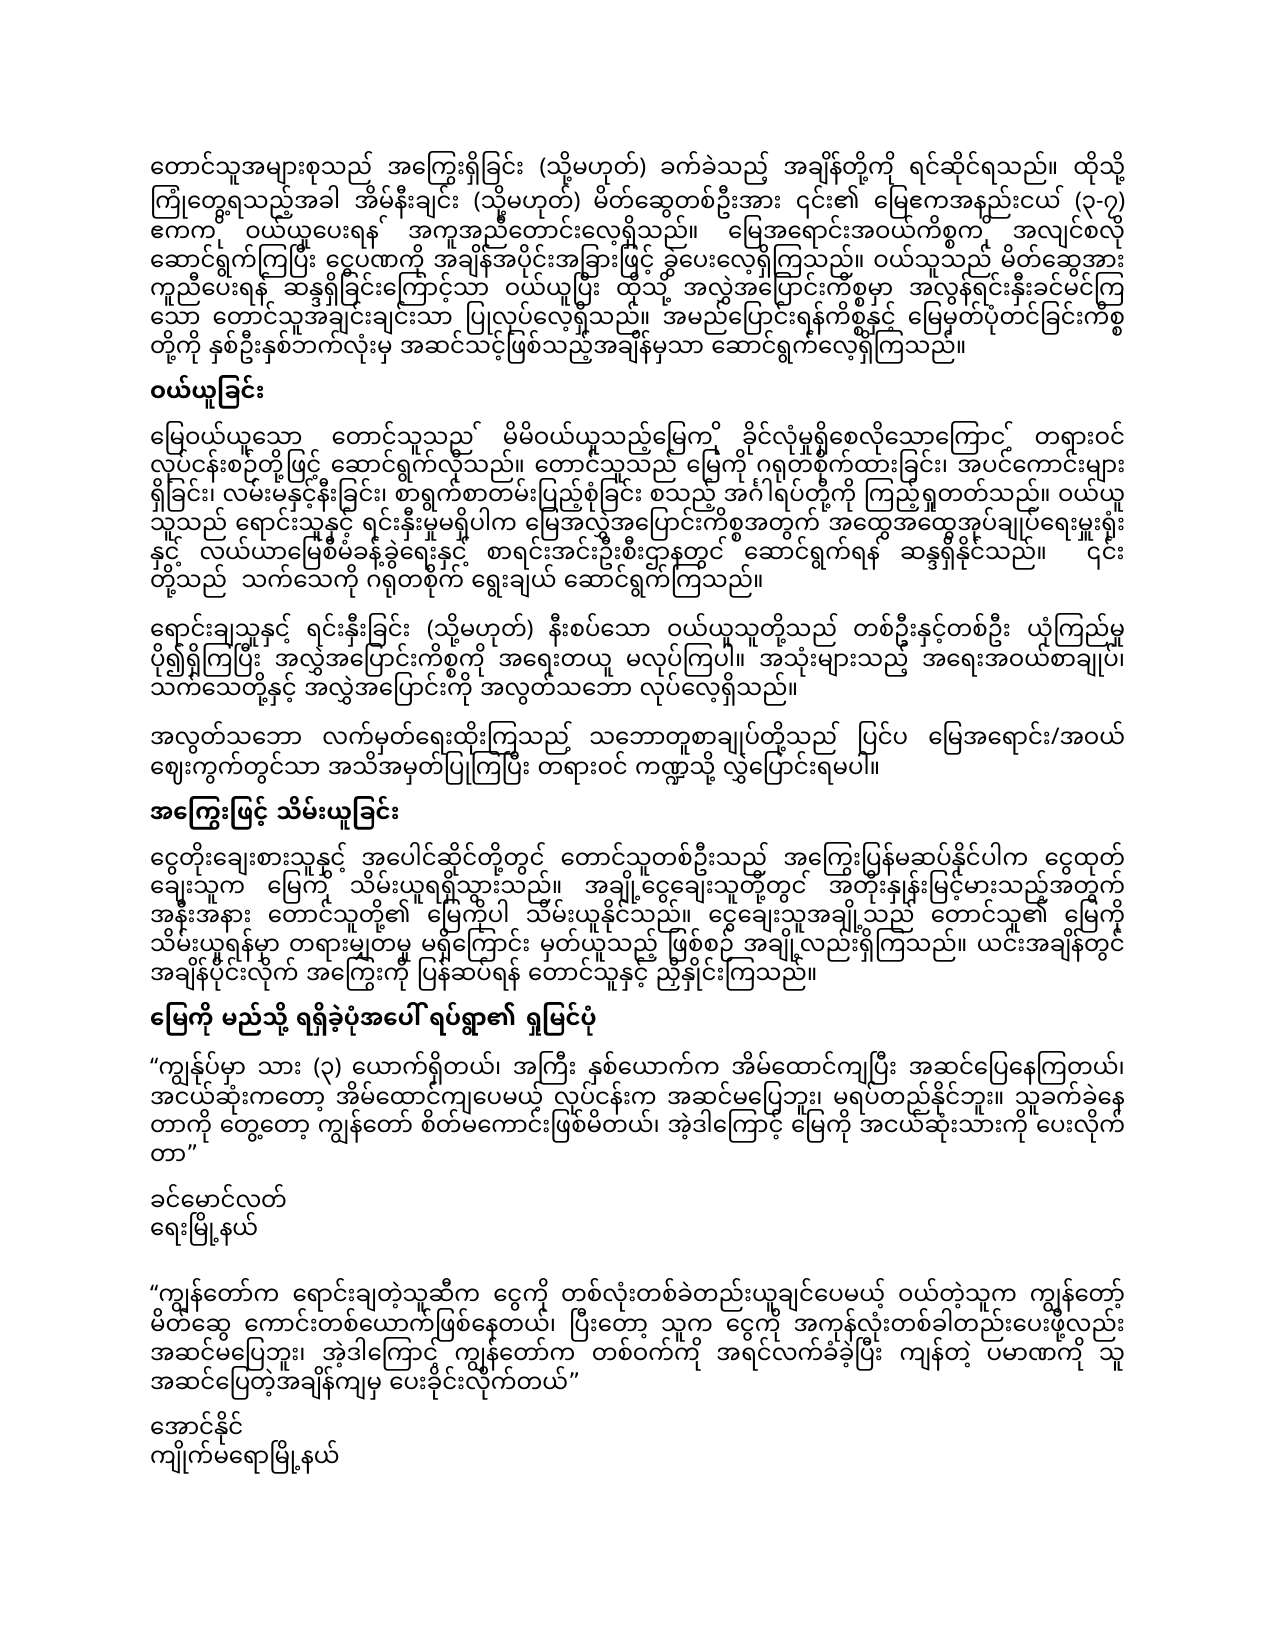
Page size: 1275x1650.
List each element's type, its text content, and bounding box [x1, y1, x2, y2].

text အကြွေးဖြင့် သိမ်းယူခြင်း [234, 798, 354, 825]
text မြေကို မည်သို့ ရရှိခဲ့ပုံအပေါ် ရပ်ရွာ၏ ရှုမြင်ပုံ [169, 1004, 544, 1031]
text မြေကို မည်သို့ ရရှိခဲ့ပုံအပေါ် ရပ်ရွာ၏ ရှုမြင်ပုံ [547, 1004, 1125, 1031]
text အကြွေးဖြင့် သိမ်းယူခြင်း [357, 798, 1125, 825]
text “ကျွန်ုပ်မှာ သား (၃) ယောက်ရှိတယ်၊ အကြီး နှစ်ယောက်က အိမ်ထောင်ကျပြီး အဆင်ပြေနေကြတယ်၊ အငယ်ဆုံးကတော့ အိမ်ထောင်ကျပေမယ့် လုပ်ငန်းက အဆင်မပြေဘူး၊ မရပ်တည်နိုင်ဘူး။ သူခက်ခဲနေတာကို တွေ့တော့ ကျွန်တော် စိတ်မကောင်းဖြစ်မိတယ်၊ အဲ့ဒါကြောင့် မြေကို အငယ်ဆုံးသားကို ပေးလိုက်တာ” [150, 1049, 1125, 1167]
text ခင်မောင်လတ် [150, 1186, 1125, 1212]
text ငွေတိုးချေးစားသူနှင့် အပေါင်ဆိုင်တို့တွင် တောင်သူတစ်ဦးသည် အကြွေးပြန်မဆပ်နိုင်ပါက ငွေထုတ်ချေးသူက မြေကို သိမ်းယူရရှိသွားသည်။ အချို့ငွေချေးသူတို့တွင် အတိုးနှုန်းမြင့်မားသည့်အတွက် အနီးအနား တောင်သူတို့၏ မြေကိုပါ သိမ်းယူနိုင်သည်။ ငွေချေးသူအချို့သည် တောင်သူ၏ မြေကို သိမ်းယူရန်မှာ တရားမျှတမှု မရှိကြောင်း မှတ်ယူသည့် ဖြစ်စဉ် အချို့လည်းရှိကြသည်။ ယင်းအချိန်တွင် အချိန်ပိုင်းလိုက် အကြွေးကို ပြန်ဆပ်ရန် တောင်သူနှင့် ညှိနှိုင်းကြသည်။ [150, 844, 1125, 985]
text ရောင်းချသူနှင့် ရင်းနှီးခြင်း (သို့မဟုတ်) နီးစပ်သော ဝယ်ယူသူတို့သည် တစ်ဦးနှင့်တစ်ဦး ယုံကြည်မှု ပို၍ရှိကြပြီး အလွှဲအပြောင်းကိစ္စကို အရေးတယူ မလုပ်ကြပါ။ အသုံးများသည့် အရေးအဝယ်စာချုပ်၊ သက်သေတို့နှင့် အလွှဲအပြောင်းကို အလွတ်သဘော လုပ်လေ့ရှိသည်။ [150, 612, 1125, 701]
text ရေးမြို့နယ် [192, 1214, 1125, 1241]
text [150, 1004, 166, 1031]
text အောင်နိုင် [150, 1413, 1125, 1440]
text မြေဝယ်ယူသော တောင်သူသည် မိမိဝယ်ယူသည့်မြေကို ခိုင်လုံမှုရှိစေလိုသောကြောင့် တရားဝင် လုပ်ငန်းစဉ်တို့ဖြင့် ဆောင်ရွက်လိုသည်။ တောင်သူသည် မြေကို ဂရုတစိုက်ထားခြင်း၊ အပင်ကောင်းများရှိခြင်း၊ လမ်းမနှင့်နီးခြင်း၊ စာရွက်စာတမ်းပြည့်စုံခြင်း စသည့် အင်္ဂါရပ်တို့ကို ကြည့်ရှုတတ်သည်။ ဝယ်ယူသူသည် ရောင်းသူနှင့် ရင်းနှီးမှုမရှိပါက မြေအလွှဲအပြောင်းကိစ္စအတွက် အထွေအထွေအုပ်ချုပ်ရေးမှူးရုံးနှင့် လယ်ယာမြေစီမံခန့်ခွဲရေးနှင့် စာရင်းအင်းဦးစီးဌာနတွင် ဆောင်ရွက်ရန် ဆန္ဒရှိနိုင်သည်။ ၎င်းတို့သည် သက်သေကို ဂရုတစိုက် ရွေးချယ် ဆောင်ရွက်ကြသည်။ [150, 423, 1125, 593]
text အလွတ်သဘော လက်မှတ်ရေးထိုးကြသည့် သဘောတူစာချုပ်တို့သည် ပြင်ပ မြေအရောင်း/အဝယ် ဈေးကွက်တွင်သာ အသိအမှတ်ပြုကြပြီး တရားဝင် ကဏ္ဍသို့ လွှဲပြောင်းရမပါ။ [150, 719, 1125, 779]
text ကျိုက်မရောမြို့နယ် [273, 1442, 1125, 1469]
text တောင်သူအများစုသည် အကြွေးရှိခြင်း (သို့မဟုတ်) ခက်ခဲသည့် အချိန်တို့ကို ရင်ဆိုင်ရသည်။ ထိုသို့ ကြုံတွေ့ရသည့်အခါ အိမ်နီးချင်း (သို့မဟုတ်) မိတ်ဆွေတစ်ဦးအား ၎င်း၏ မြေဧကအနည်းငယ် (၃-၇) ဧကကို ဝယ်ယူပေးရန် အကူအညီတောင်းလေ့ရှိသည်။ မြေအရောင်းအဝယ်ကိစ္စကို အလျင်စလို ဆောင်ရွက်ကြပြီး ငွေပဏကို အချိန်အပိုင်းအခြားဖြင့် ခွဲပေးလေ့ရှိကြသည်။ ဝယ်သူသည် မိတ်ဆွေအား ကူညီပေးရန် ဆန္ဒရှိခြင်းကြောင့်သာ ဝယ်ယူပြီး ထိုသို့ အလွှဲအပြောင်းကိစ္စမှာ အလွန်ရင်းနှီးခင်မင်ကြသော တောင်သူအချင်းချင်းသာ ပြုလုပ်လေ့ရှိသည်။ အမည်ပြောင်းရန်ကိစ္စနှင့် မြေမှတ်ပုံတင်ခြင်းကိစ္စတို့ကို နှစ်ဦးနှစ်ဘက်လုံးမှ အဆင်သင့်ဖြစ်သည့်အချိန်မှသာ ဆောင်ရွက်လေ့ရှိကြသည်။ [150, 150, 1125, 359]
text ဝယ်ယူခြင်း [222, 377, 1125, 404]
text “ကျွန်တော်က ရောင်းချတဲ့သူဆီက ငွေကို တစ်လုံးတစ်ခဲတည်းယူချင်ပေမယ့် ဝယ်တဲ့သူက ကျွန်တော့်မိတ်ဆွေ ကောင်းတစ်ယောက်ဖြစ်နေတယ်၊ ပြီးတော့ သူက ငွေကို အကုန်လုံးတစ်ခါတည်းပေးဖို့လည်း အဆင်မပြေဘူး၊ အဲ့ဒါကြောင့် ကျွန်တော်က တစ်ဝက်ကို အရင်လက်ခံခဲ့ပြီး ကျန်တဲ့ ပမာဏကို သူအဆင်ပြေတဲ့အချိန်ကျမှ ပေးခိုင်းလိုက်တယ်” [150, 1277, 1125, 1394]
text ရေးမြို့နယ် [150, 1214, 190, 1241]
text ဝယ်ယူခြင်း [150, 377, 219, 404]
text ကျိုက်မရောမြို့နယ် [150, 1442, 271, 1469]
